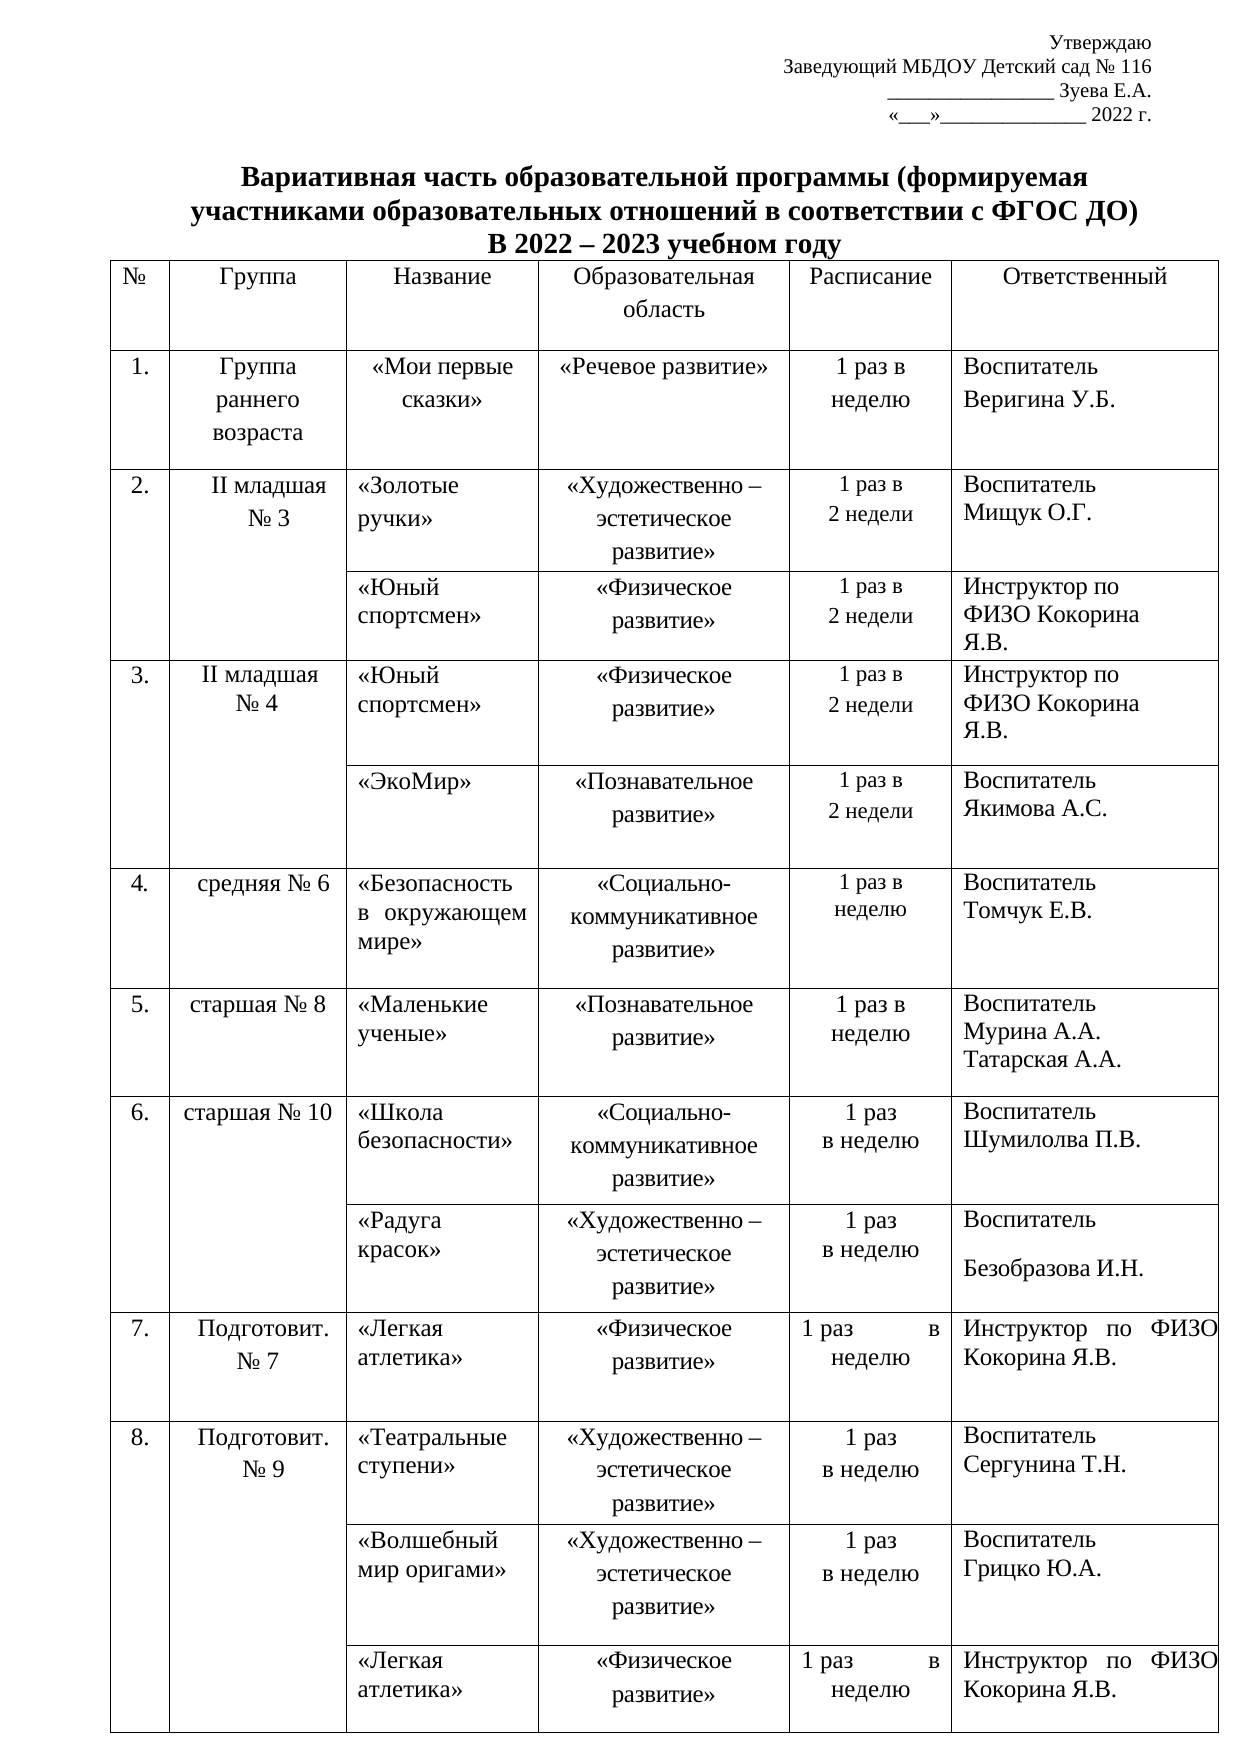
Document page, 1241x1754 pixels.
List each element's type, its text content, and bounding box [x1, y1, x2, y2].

table_cell «Художественно – эстетическое развитие» [539, 1422, 789, 1524]
table_cell «Безопасность в окружающем мире» [347, 869, 538, 988]
table_cell 1 раз в неделю [790, 1525, 951, 1644]
table_cell 1 раз в неделю [790, 1422, 951, 1524]
table_cell 1 раз в неделю [790, 989, 951, 1096]
table_header № [111, 261, 169, 350]
table_cell «Художественно – эстетическое развитие» [539, 1205, 789, 1312]
table_cell «Волшебный мир оригами» [347, 1525, 538, 1644]
table_cell «Физическое развитие» [539, 661, 789, 765]
table_cell «ЭкоМир» [347, 766, 538, 867]
table_cell 1 раз в 2 недели [790, 661, 951, 765]
table_cell 1 раз в неделю [790, 1205, 951, 1312]
table_cell Воспитатель Шумилолва П.В. [952, 1097, 1218, 1204]
table_cell Воспитатель Грицко Ю.А. [952, 1525, 1218, 1644]
table_cell Инструктор по ФИЗО Кокорина Я.В. [952, 1313, 1218, 1421]
table_cell 1 раз в неделю [790, 1313, 951, 1421]
table_header Расписание [790, 261, 951, 350]
table_cell Инструктор по ФИЗО Кокорина Я.В. [952, 572, 1218, 659]
table_header Образовательная область [539, 261, 789, 350]
table_cell «Художественно – эстетическое развитие» [539, 1525, 789, 1644]
table_cell 5. [111, 989, 169, 1096]
text Утверждаю [177, 29, 1152, 54]
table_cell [952, 1646, 1218, 1732]
table_cell «Школа безопасности» [347, 1097, 538, 1204]
table_cell Воспитатель Мищук О.Г. [952, 470, 1218, 571]
table_cell Воспитатель Мурина А.А. Татарская А.А. [952, 989, 1218, 1096]
table_cell «Театральные ступени» [347, 1422, 538, 1524]
table_cell «Речевое развитие» [539, 351, 789, 469]
table_cell 8. [111, 1422, 169, 1732]
table_header Группа [170, 261, 346, 350]
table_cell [539, 1646, 789, 1732]
table_cell «Физическое развитие» [539, 572, 789, 659]
table_cell 1 раз в неделю [790, 351, 951, 469]
table_cell «Золотые ручки» [347, 470, 538, 571]
table_cell 1 раз в неделю [790, 869, 951, 988]
text ________________ Зуева Е.А. [177, 78, 1152, 102]
table_cell Группа раннего возраста [170, 351, 346, 469]
table_cell 2. [111, 470, 169, 659]
table_cell Воспитатель Якимова А.С. [952, 766, 1218, 867]
table_cell 1. [111, 351, 169, 469]
table_cell «Юный спортсмен» [347, 572, 538, 659]
table_cell Воспитатель Безобразова И.Н. [952, 1205, 1218, 1312]
table_cell средняя № 6 [170, 869, 346, 988]
text «___»______________ 2022 г. [177, 102, 1152, 126]
table_cell «Социально-коммуникативное развитие» [539, 1097, 789, 1204]
table_cell Воспитатель Веригина У.Б. [952, 351, 1218, 469]
table_cell Воспитатель Томчук Е.В. [952, 869, 1218, 988]
table_cell II младшая № 4 [170, 661, 346, 867]
text В 2022 – 2023 учебном году [177, 226, 1152, 260]
table_header Название [347, 261, 538, 350]
table_cell «Познавательное развитие» [539, 989, 789, 1096]
table_cell «Юный спортсмен» [347, 661, 538, 765]
table_cell Инструктор по ФИЗО Кокорина Я.В. [952, 661, 1218, 765]
text Вариативная часть образовательной программы (формируемая участниками образовательных отношений в соответствии с ФГОС ДО) [177, 159, 1152, 226]
table_cell старшая № 10 [170, 1097, 346, 1312]
table_cell «Легкая атлетика» [347, 1646, 538, 1732]
table_header Ответственный [952, 261, 1218, 350]
table_cell «Физическое развитие» [539, 1313, 789, 1421]
table_cell Подготовит. № 9 [170, 1422, 346, 1732]
table_cell «Радуга красок» [347, 1205, 538, 1312]
table_cell 4. [111, 869, 169, 988]
table_cell «Социально-коммуникативное развитие» [539, 869, 789, 988]
table_cell «Легкая атлетика» [347, 1313, 538, 1421]
table_cell Подготовит. № 7 [170, 1313, 346, 1421]
table_cell 1 раз в неделю [790, 1097, 951, 1204]
table_cell «Художественно – эстетическое развитие» [539, 470, 789, 571]
text Заведующий МБДОУ Детский сад № 116 [177, 54, 1152, 78]
table_cell «Мои первые сказки» [347, 351, 538, 469]
table_cell старшая № 8 [170, 989, 346, 1096]
table_cell II младшая № 3 [170, 470, 346, 659]
table_cell 1 раз в 2 недели [790, 572, 951, 659]
table_cell Воспитатель Сергунина Т.Н. [952, 1422, 1218, 1524]
table_cell 3. [111, 661, 169, 867]
table_cell 6. [111, 1097, 169, 1312]
table_cell 1 раз в неделю [790, 1646, 951, 1732]
table_cell 1 раз в 2 недели [790, 766, 951, 867]
table_cell 1 раз в 2 недели [790, 470, 951, 571]
table_cell «Маленькие ученые» [347, 989, 538, 1096]
table_cell «Познавательное развитие» [539, 766, 789, 867]
table_cell 7. [111, 1313, 169, 1421]
